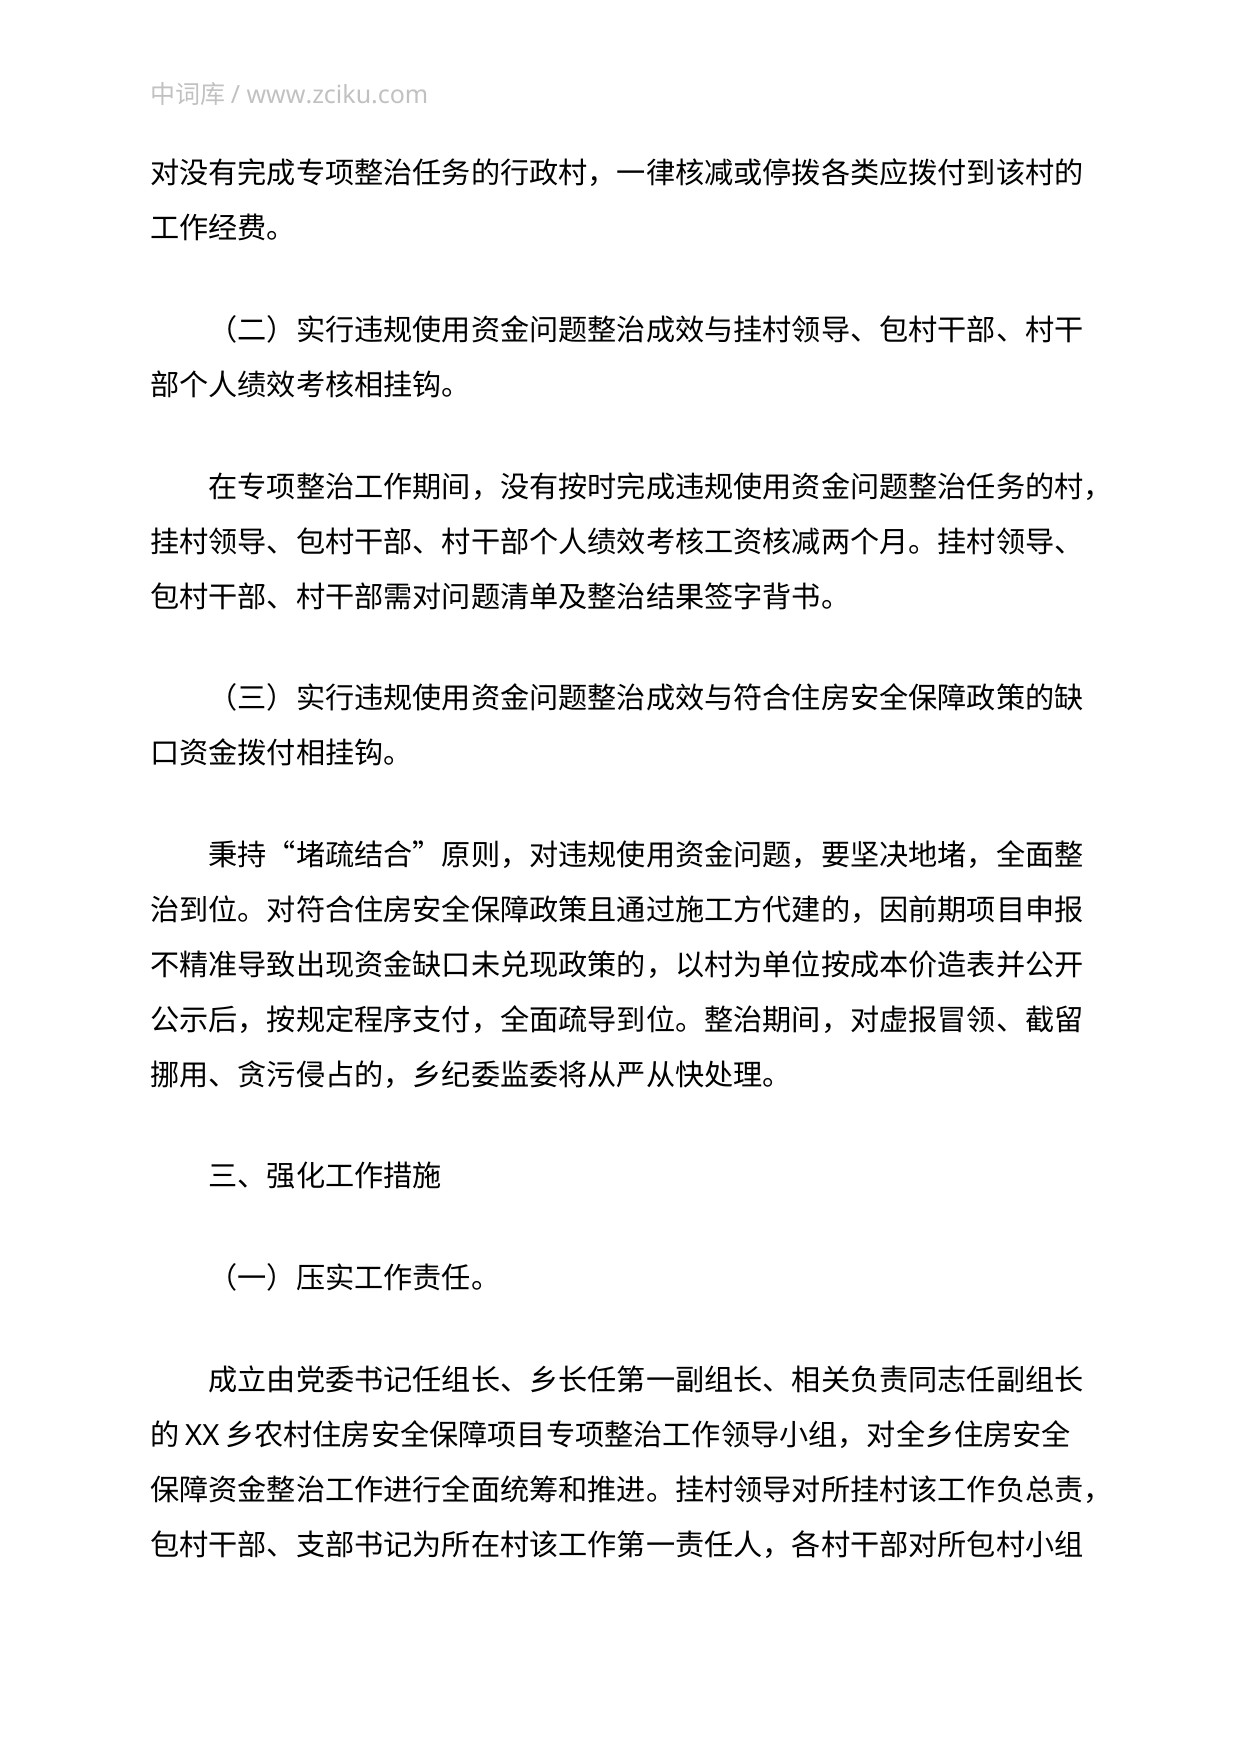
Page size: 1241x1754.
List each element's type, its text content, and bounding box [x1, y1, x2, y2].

text 在专项整治工作期间，没有按时完成违规使用资金问题整治任务的村，挂村领导、包村干部、村干部个人绩效考核工资核减两个月。挂村领导、包村干部、村干部需对问题清单及整治结果签字背书。 [150, 463, 1090, 615]
text 三、强化工作措施 [150, 1153, 1090, 1195]
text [150, 1356, 1090, 1563]
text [150, 150, 1090, 247]
text （一）压实工作责任。 [150, 1255, 1090, 1297]
text （三）实行违规使用资金问题整治成效与符合住房安全保障政策的缺口资金拨付相挂钩。 [150, 675, 1090, 772]
text 秉持“堵疏结合”原则，对违规使用资金问题，要坚决地堵，全面整治到位。对符合住房安全保障政策且通过施工方代建的，因前期项目申报不精准导致出现资金缺口未兑现政策的，以村为单位按成本价造表并公开公示后，按规定程序支付，全面疏导到位。整治期间，对虚报冒领、截留挪用、贪污侵占的，乡纪委监委将从严从快处理。 [150, 832, 1090, 1093]
text （二）实行违规使用资金问题整治成效与挂村领导、包村干部、村干部个人绩效考核相挂钩。 [150, 307, 1090, 404]
